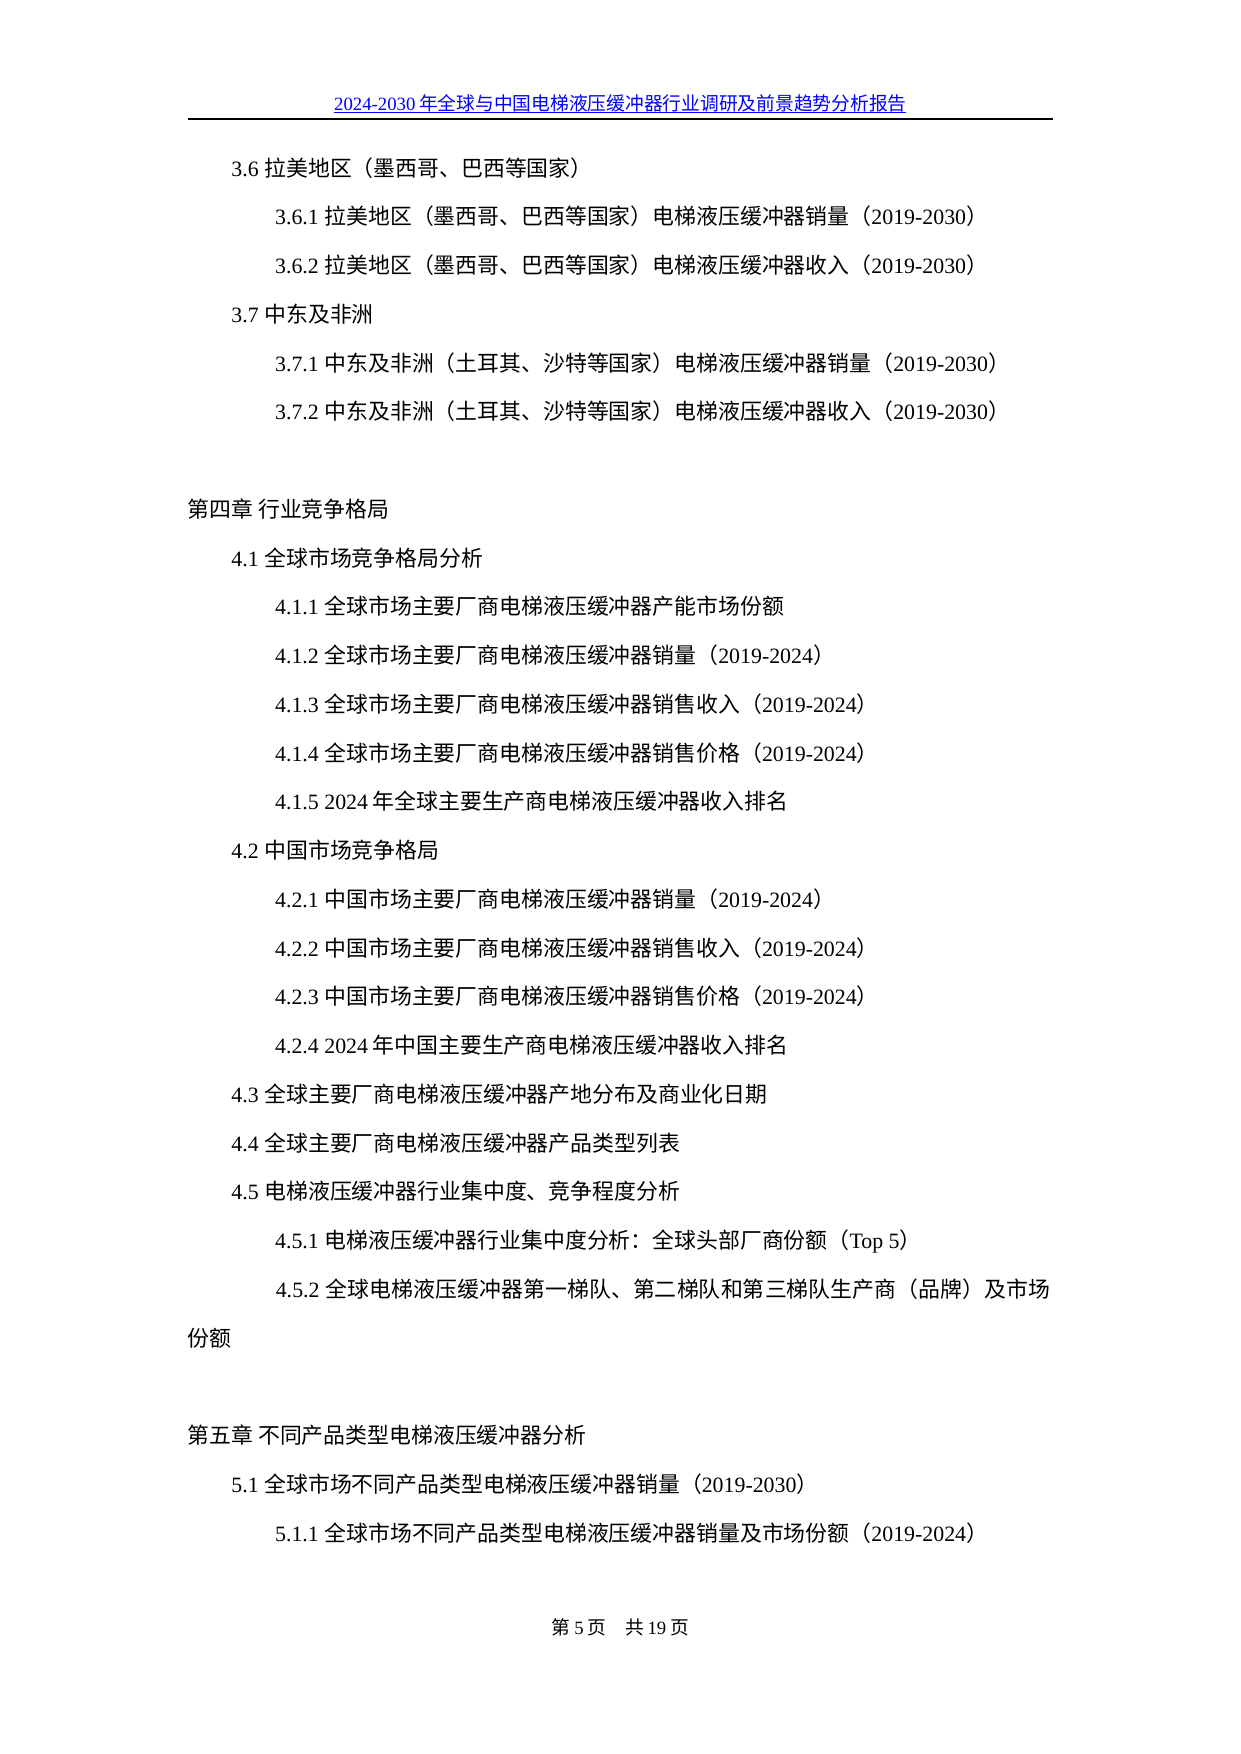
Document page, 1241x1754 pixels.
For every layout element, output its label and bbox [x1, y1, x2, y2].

text [187, 150, 1053, 1548]
